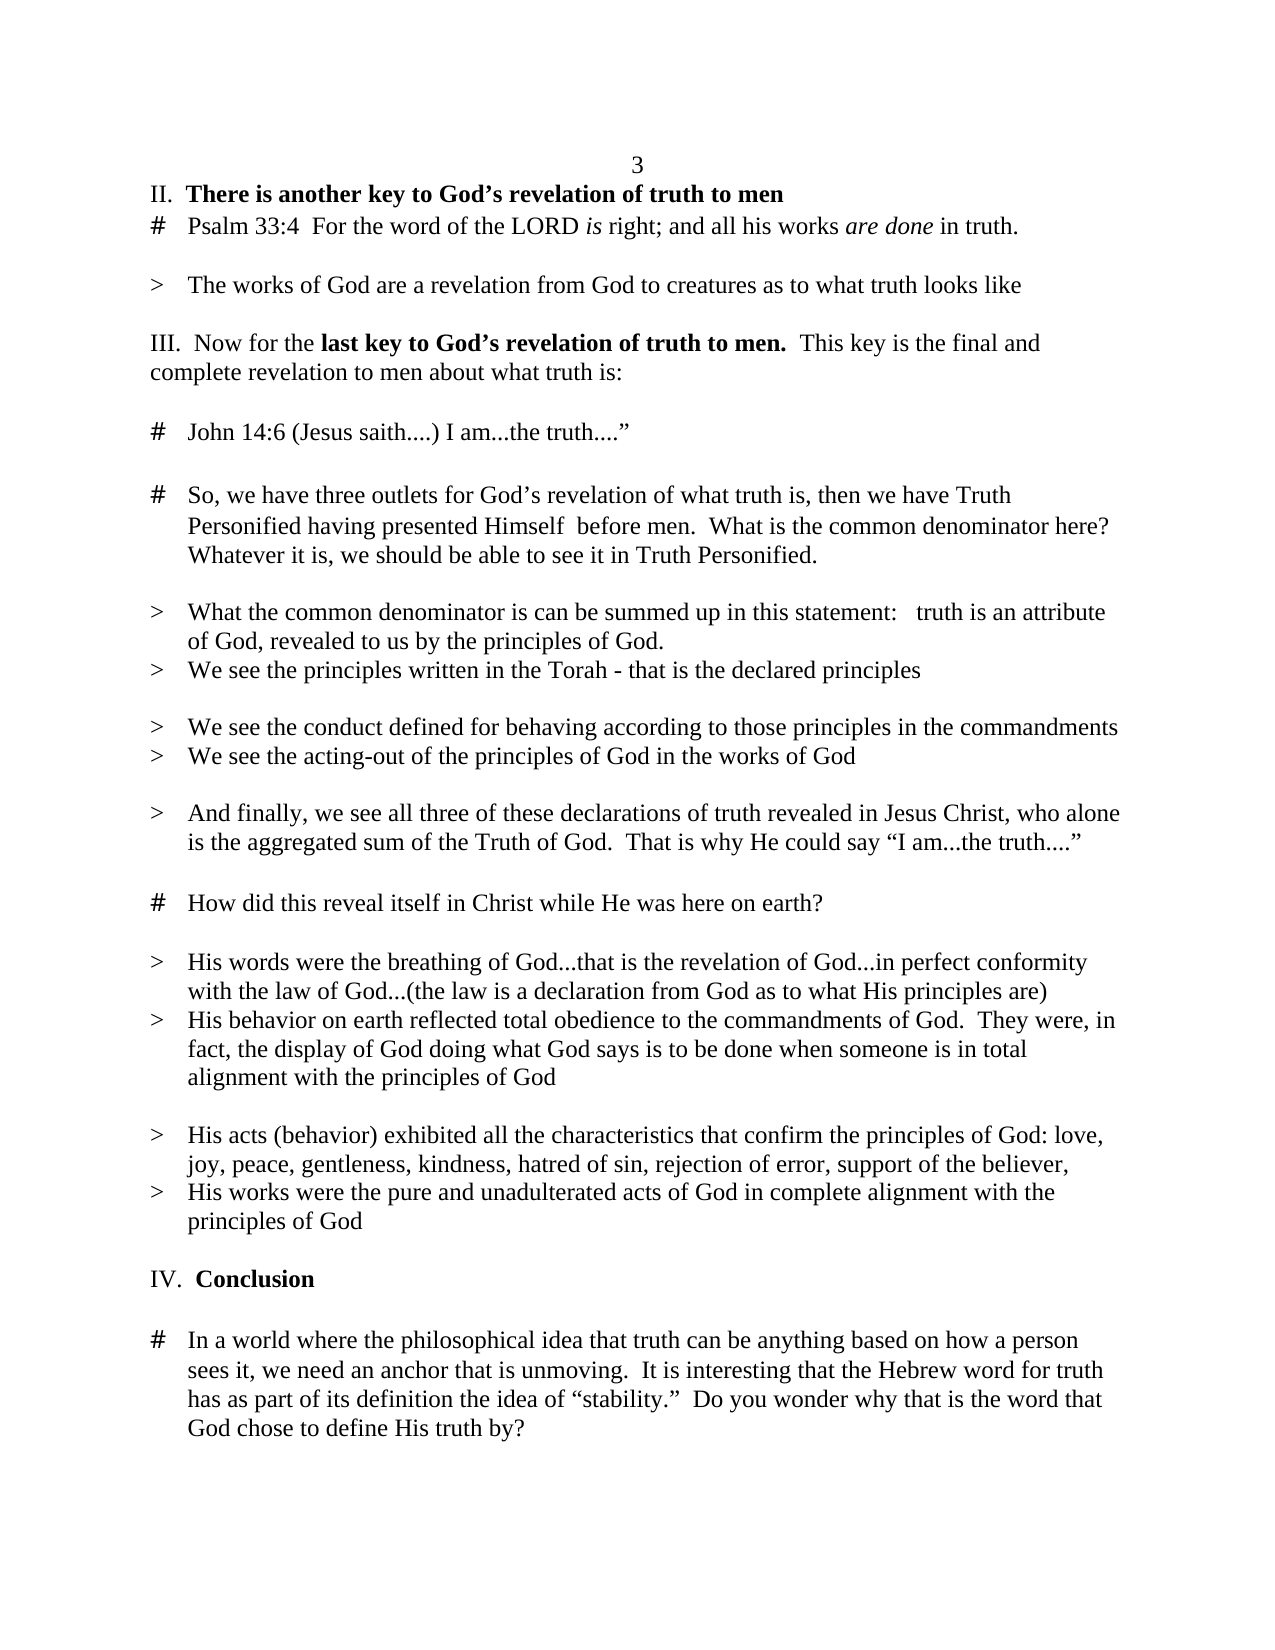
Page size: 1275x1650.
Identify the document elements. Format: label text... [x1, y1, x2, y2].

list His acts (behavior) exhibited all the characteristics that confirm the principles of God: love, joy, peace, gentleness, kindness, hatred of sin, rejection of error, support of the believer, [150, 1120, 1125, 1177]
list How did this reveal itself in Christ while He was here on earth? [150, 885, 1125, 919]
list III. Now for the last key to God’s revelation of truth to men. This key is the final and complete revelation to men about what truth is: [150, 328, 1125, 385]
list The works of God are a revelation from God to creatures as to what truth looks like [150, 270, 1125, 299]
list Psalm 33:4 For the word of the LORD is right; and all his works are done in truth. [150, 207, 1125, 242]
list And finally, we see all three of these declarations of truth revealed in Jesus Christ, who alone is the aggregated sum of the Truth of God. That is why He could say “I am...the truth....” [150, 798, 1125, 856]
list We see the acting-out of the principles of God in the works of God [150, 741, 1125, 770]
list We see the principles written in the Torah - that is the declared principles [150, 655, 1125, 683]
list His words were the breathing of God...that is the revelation of God...in perfect conformity with the law of God...(the law is a declaration from God as to what His principles are) [150, 947, 1125, 1005]
list What the common denominator is can be summed up in this statement: truth is an attribute of God, revealed to us by the principles of God. [150, 597, 1125, 655]
list His behavior on earth reflected total obedience to the commandments of God. They were, in fact, the display of God doing what God says is to be done when someone is in total alignment with the principles of God [150, 1005, 1125, 1091]
list In a world where the philosophical idea that truth can be anything based on how a person sees it, we need an anchor that is unmoving. It is interesting that the Hebrew word for truth has as part of its definition the idea of “stability.” Do you wonder why that is the word that God chose to define His truth by? [150, 1321, 1125, 1442]
list We see the conduct defined for behaving according to those principles in the commandments [150, 712, 1125, 741]
list John 14:6 (Jesus saith....) I am...the truth....” [150, 414, 1125, 448]
list His works were the pure and unadulterated acts of God in complete alignment with the principles of God [150, 1177, 1125, 1235]
list II. There is another key to God’s revelation of truth to men [150, 150, 1125, 207]
list So, we have three outlets for God’s revelation of what truth is, then we have Truth Personified having presented Himself before men. What is the common denominator here? Whatever it is, we should be able to see it in Truth Personified. [150, 477, 1125, 568]
list IV. Conclusion [150, 1264, 1125, 1292]
